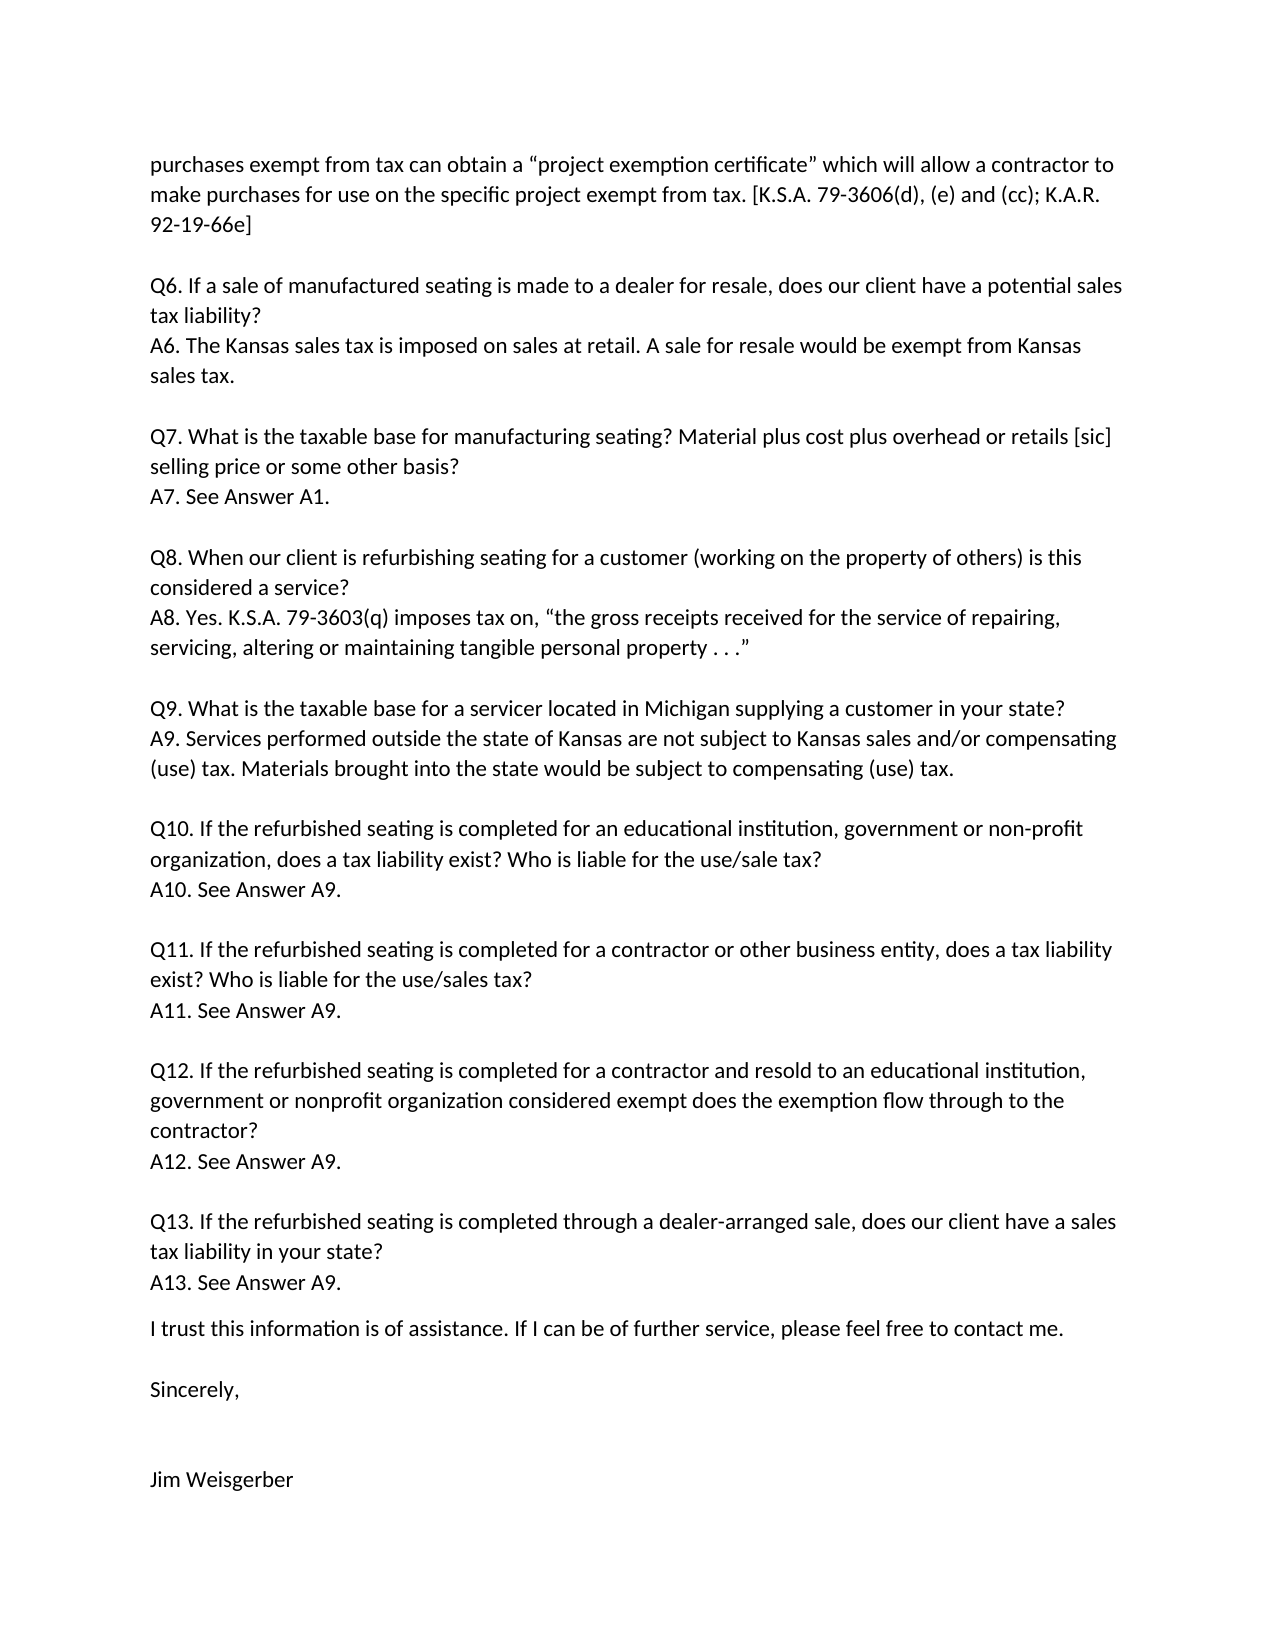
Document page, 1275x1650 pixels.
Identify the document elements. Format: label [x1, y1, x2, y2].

text [150, 150, 1125, 1296]
text [150, 1314, 1125, 1494]
